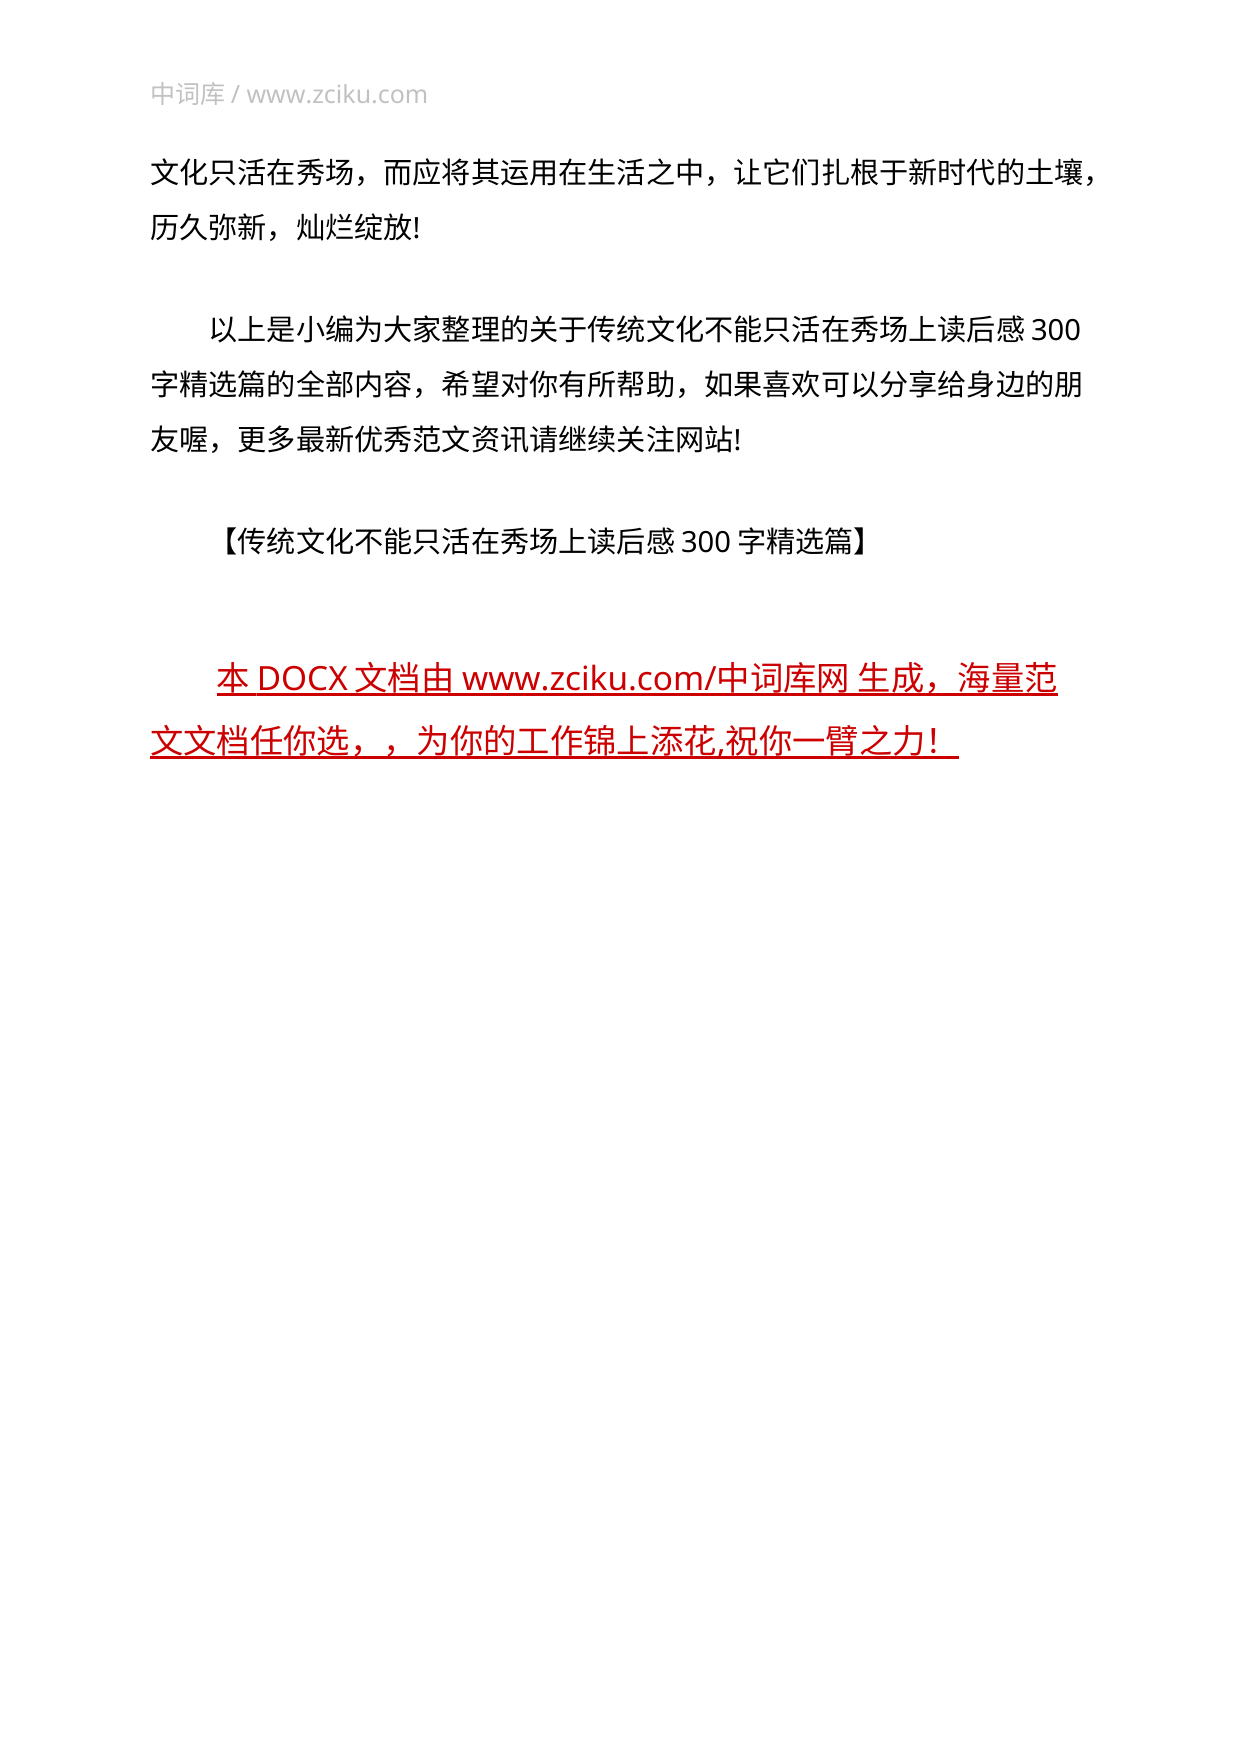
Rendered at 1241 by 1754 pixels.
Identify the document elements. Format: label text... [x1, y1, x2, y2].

text 以上是小编为大家整理的关于传统文化不能只活在秀场上读后感300字精选篇的全部内容，希望对你有所帮助，如果喜欢可以分享给身边的朋友喔，更多最新优秀范文资讯请继续关注网站! [150, 307, 1090, 459]
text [150, 150, 1090, 247]
text 【传统文化不能只活在秀场上读后感300字精选篇】 [150, 519, 1090, 561]
text 本DOCX文档由 www.zciku.com/中词库网 生成，海量范文文档任你选，，为你的工作锦上添花,祝你一臂之力！ [150, 652, 1090, 763]
